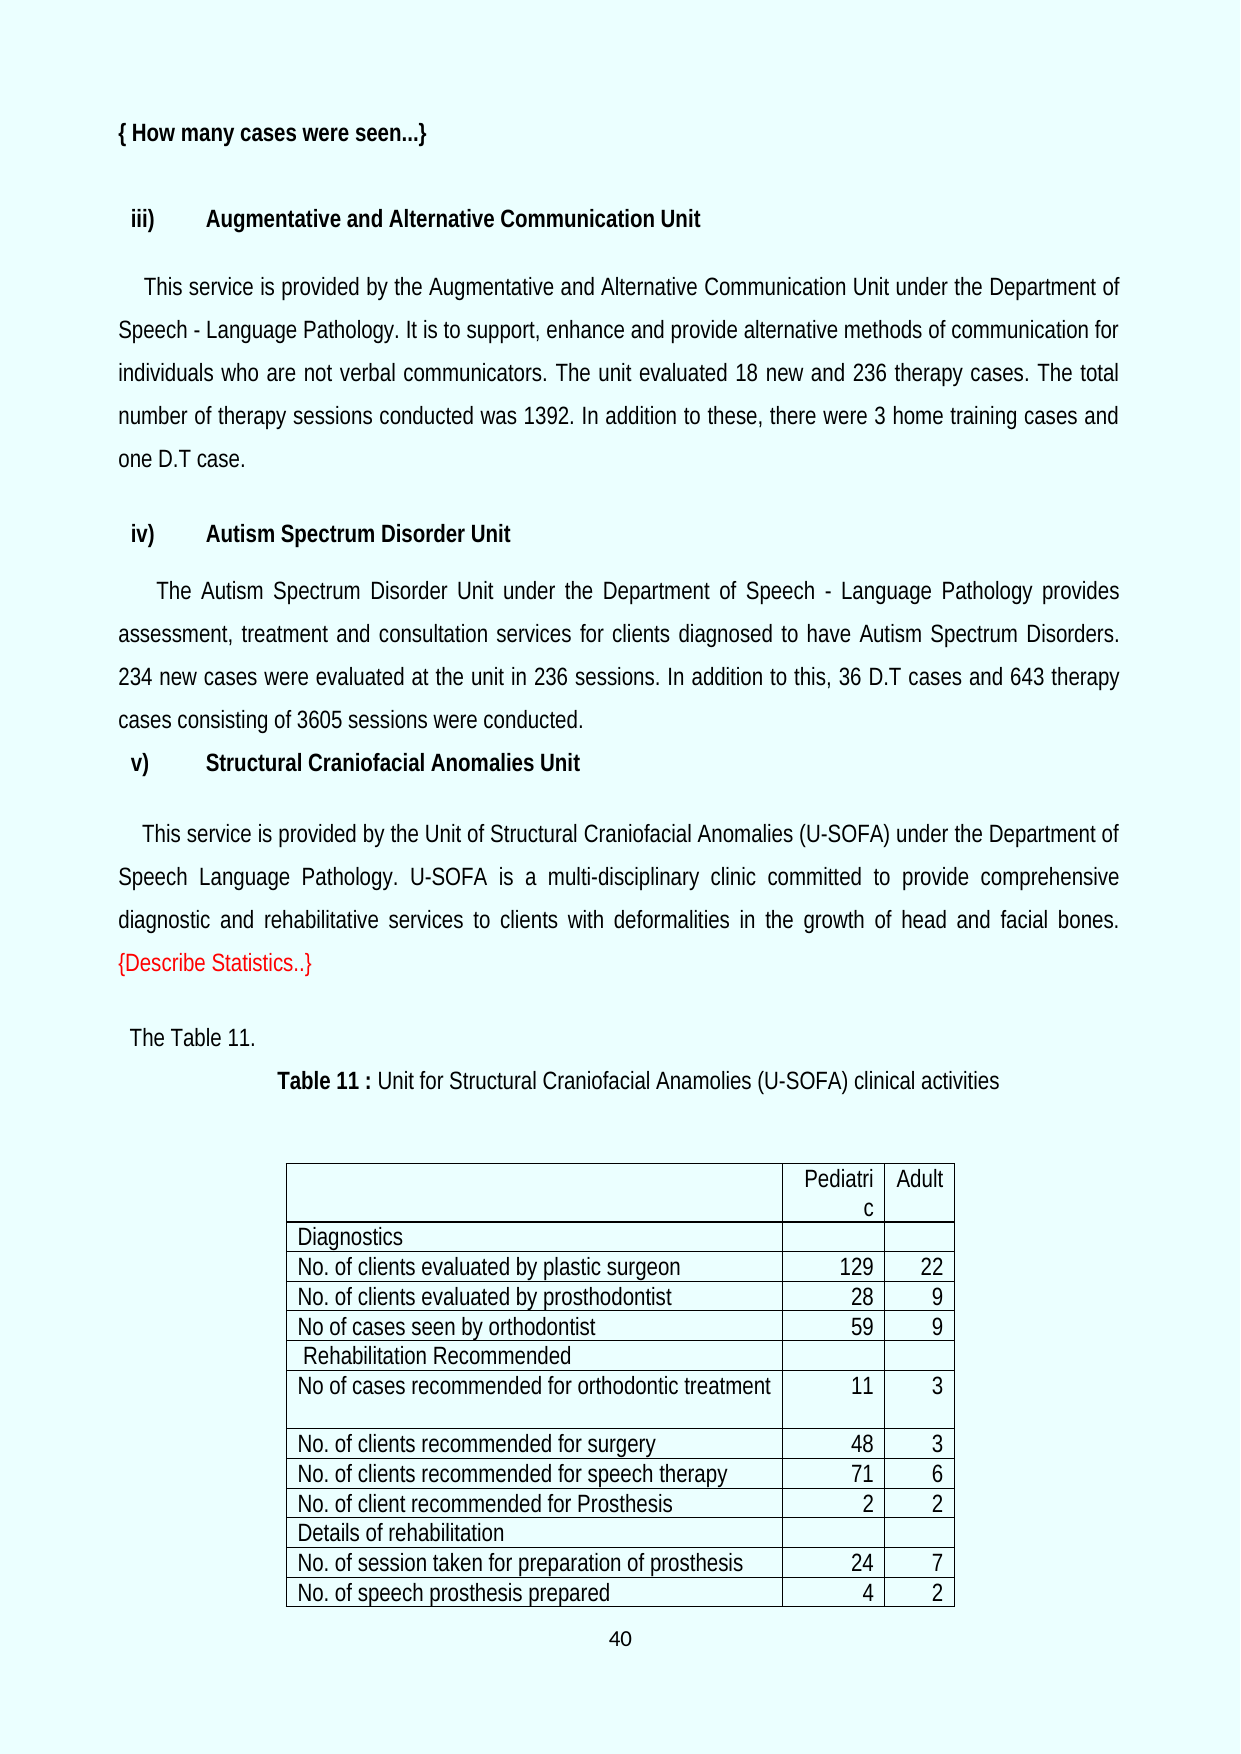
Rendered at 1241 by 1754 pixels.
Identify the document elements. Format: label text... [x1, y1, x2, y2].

table_cell No of cases recommended for orthodontic treatment [287, 1371, 782, 1428]
table_cell [885, 1341, 954, 1370]
table_cell No. of speech prosthesis prepared [287, 1578, 782, 1606]
table_cell [885, 1518, 954, 1547]
table_cell No. of clients evaluated by prosthodontist [287, 1282, 782, 1310]
text The Autism Spectrum Disorder Unit under the Department of Speech - Language Pathology provides assessment, treatment and consultation services for clients diagnosed to have Autism Spectrum Disorders. 234 new cases were evaluated at the unit in 236 sessions. In addition to this, 36 D.T cases and 643 therapy cases consisting of 3605 sessions were conducted. [118, 576, 1122, 733]
text This service is provided by the Augmentative and Alternative Communication Unit under the Department of Speech - Language Pathology. It is to support, enhance and provide alternative methods of communication for individuals who are not verbal communicators. The unit evaluated 18 new and 236 therapy cases. The total number of therapy sessions conducted was 1392. In addition to these, there were 3 home training cases and one D.T case. [118, 272, 1122, 472]
table_cell [783, 1223, 884, 1251]
table_cell 9 [885, 1282, 954, 1310]
list Autism Spectrum Disorder Unit [131, 519, 1122, 547]
table_header Pediatric [783, 1164, 884, 1221]
table_cell 48 [783, 1429, 884, 1458]
table_cell [783, 1341, 884, 1370]
text This service is provided by the Unit of Structural Craniofacial Anomalies (U-SOFA) under the Department of Speech Language Pathology. U-SOFA is a multi-disciplinary clinic committed to provide comprehensive diagnostic and rehabilitative services to clients with deformalities in the growth of head and facial bones. {Describe Statistics..} [118, 819, 1122, 977]
table_cell 9 [885, 1311, 954, 1340]
table_header Adult [885, 1164, 954, 1221]
list Structural Craniofacial Anomalies Unit [131, 748, 1122, 776]
table_cell 129 [783, 1252, 884, 1281]
table_cell 28 [783, 1282, 884, 1310]
text { How many cases were seen...} [118, 118, 1122, 147]
table_cell No. of clients recommended for surgery [287, 1429, 782, 1458]
table_cell 24 [783, 1548, 884, 1577]
table_cell 3 [885, 1429, 954, 1458]
table_cell 2 [885, 1489, 954, 1517]
table_cell No. of client recommended for Prosthesis [287, 1489, 782, 1517]
table_cell 3 [885, 1371, 954, 1428]
table_cell No of cases seen by orthodontist [287, 1311, 782, 1340]
table_cell 6 [885, 1459, 954, 1487]
table_cell 2 [885, 1578, 954, 1606]
table_cell No. of clients recommended for speech therapy [287, 1459, 782, 1487]
table_cell 2 [783, 1489, 884, 1517]
table_cell [783, 1518, 884, 1547]
table_header [287, 1164, 782, 1221]
table_cell Diagnostics [287, 1223, 782, 1251]
table_cell 7 [885, 1548, 954, 1577]
table_cell No. of session taken for preparation of prosthesis [287, 1548, 782, 1577]
list Augmentative and Alternative Communication Unit [131, 204, 1122, 233]
table_cell 22 [885, 1252, 954, 1281]
table_cell No. of clients evaluated by plastic surgeon [287, 1252, 782, 1281]
table_cell 4 [783, 1578, 884, 1606]
table_cell 59 [783, 1311, 884, 1340]
table_cell 71 [783, 1459, 884, 1487]
text The Table 11. [118, 1023, 1122, 1052]
text Table 11 : Unit for Structural Craniofacial Anamolies (U-SOFA) clinical activities [156, 1066, 1122, 1095]
table_cell 11 [783, 1371, 884, 1428]
table_cell Details of rehabilitation [287, 1518, 782, 1547]
table_cell Rehabilitation Recommended [287, 1341, 782, 1370]
table_cell [885, 1223, 954, 1251]
